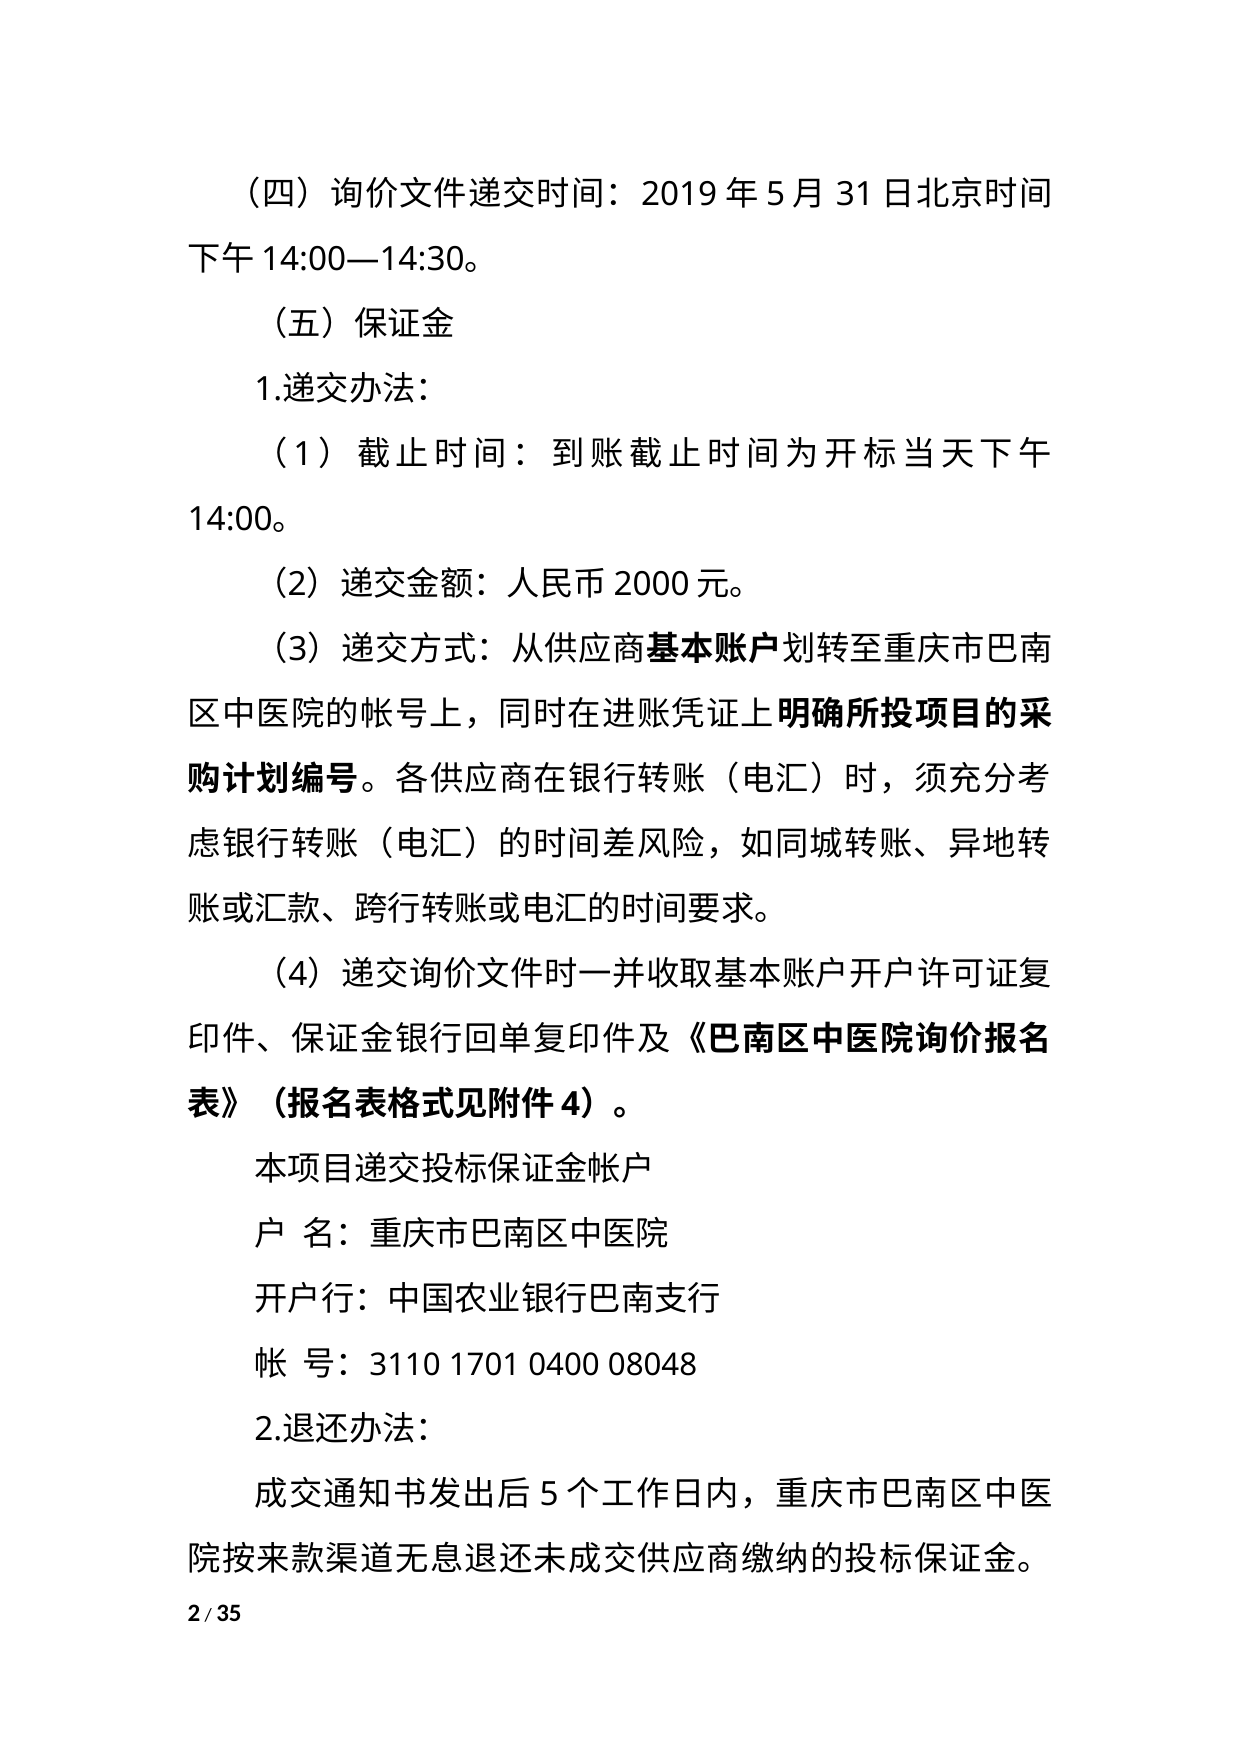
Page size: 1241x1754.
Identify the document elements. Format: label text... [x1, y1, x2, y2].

text 本项目递交投标保证金帐户 [187, 1133, 1053, 1198]
text 2.退还办法： [187, 1393, 1053, 1458]
text （五）保证金 [187, 288, 1053, 353]
text （1）截止时间：到账截止时间为开标当天下午14:00。 [187, 418, 1053, 548]
text （四）询价文件递交时间：2019年5月 31日北京时间下午14:00—14:30。 [187, 158, 1053, 288]
text （4）递交询价文件时一并收取基本账户开户许可证复印件、保证金银行回单复印件及《巴南区中医院询价报名表》（报名表格式见附件4）。 [187, 938, 1053, 1133]
text 帐 号：3110 1701 0400 08048 [187, 1328, 1053, 1393]
text 开户行：中国农业银行巴南支行 [187, 1263, 1053, 1328]
text 户 名：重庆市巴南区中医院 [187, 1198, 1053, 1263]
text （3）递交方式：从供应商基本账户划转至重庆市巴南区中医院的帐号上，同时在进账凭证上明确所投项目的采购计划编号。各供应商在银行转账（电汇）时，须充分考虑银行转账（电汇）的时间差风险，如同城转账、异地转账或汇款、跨行转账或电汇的时间要求。 [187, 613, 1053, 938]
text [187, 1458, 1053, 1588]
text 1.递交办法： [187, 353, 1053, 418]
text （2）递交金额：人民币2000元。 [187, 548, 1053, 613]
